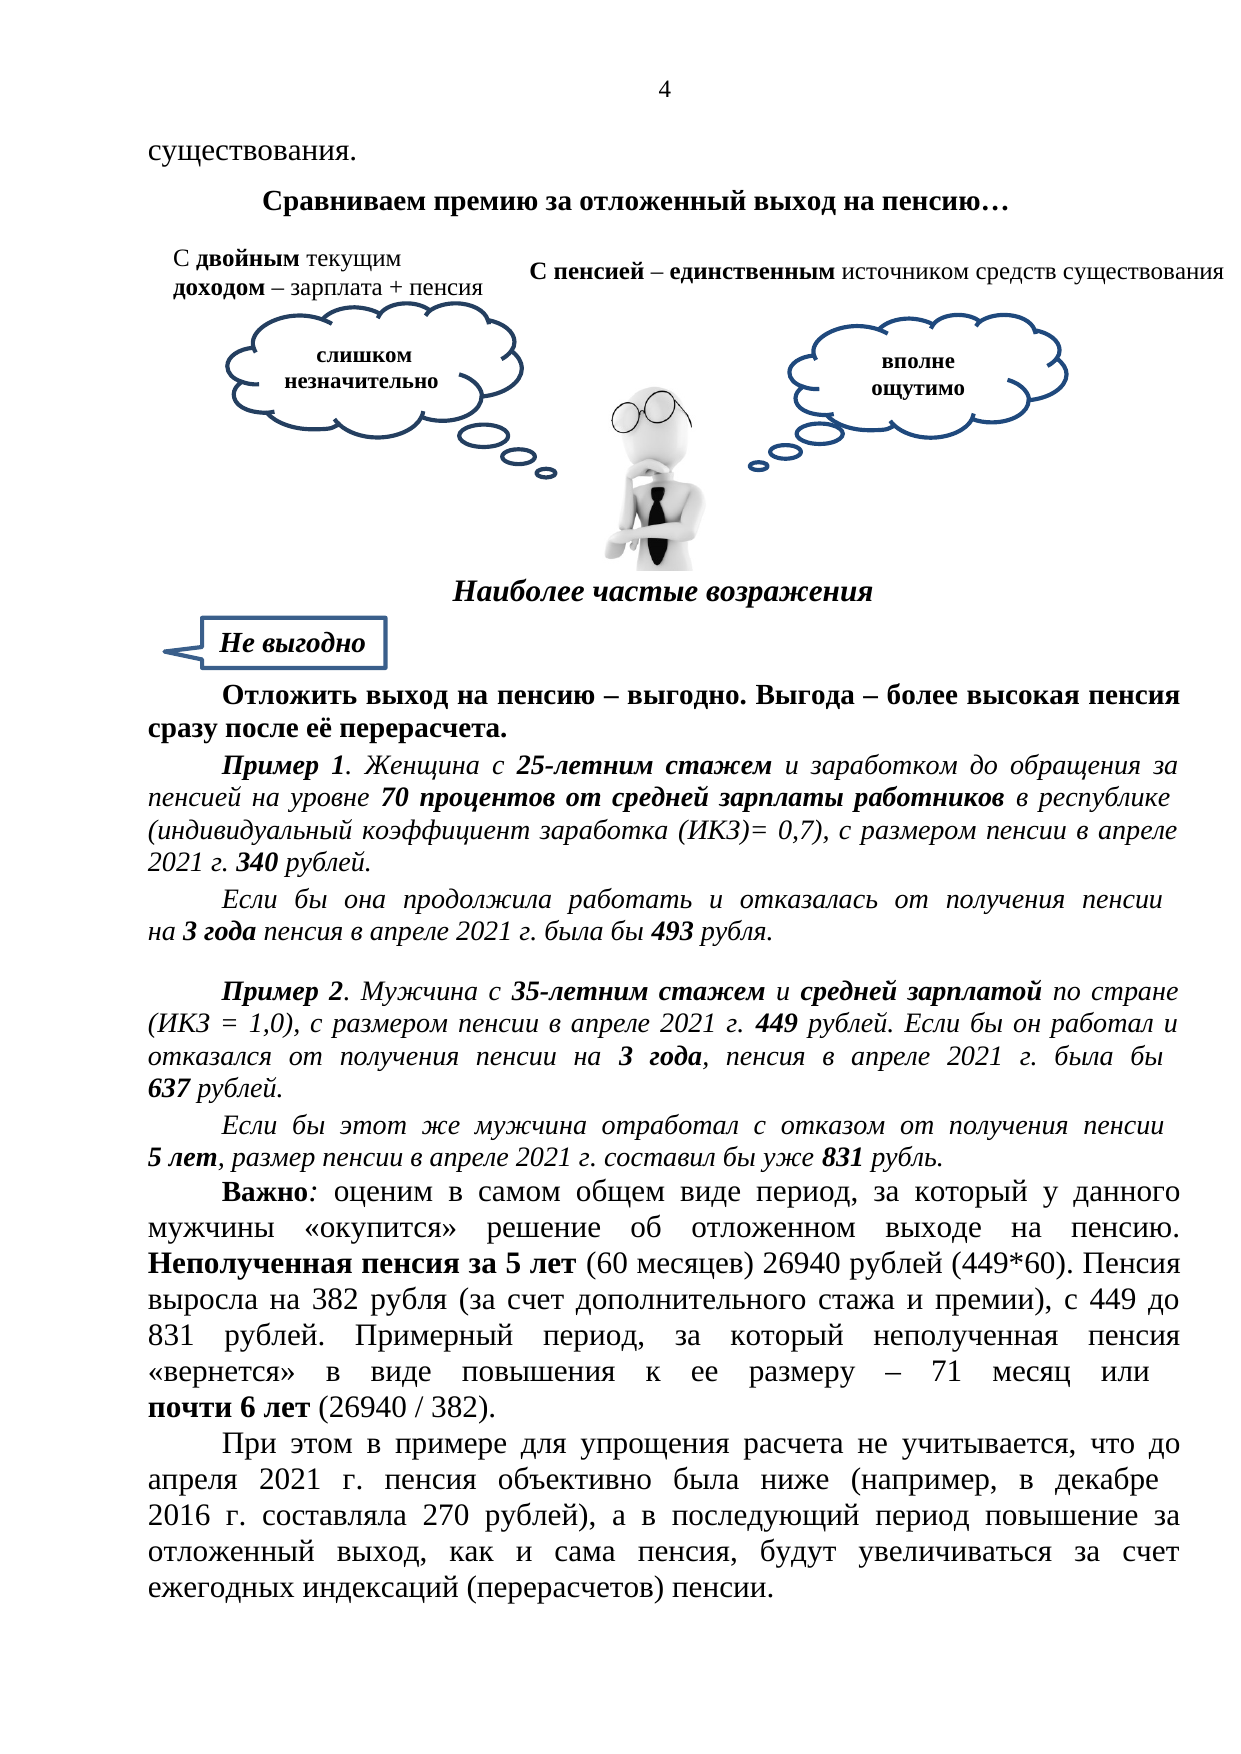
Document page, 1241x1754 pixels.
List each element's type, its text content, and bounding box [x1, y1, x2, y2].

text Отложить выход на пенсию – выгодно. Выгода – более высокая пенсия сразу после её перерасчета. [148, 677, 1181, 744]
text Если бы она продолжила работать и отказалась от получения пенсии на 3 года пенсия в апреле 2021 г. была бы 493 рубля. [148, 882, 1181, 947]
text Пример 1. Женщина с 25-летним стажем и заработком до обращения за пенсией на уровне 70 процентов от средней зарплаты работников в республике (индивидуальный коэффициент заработка (ИКЗ)= 0,7), с размером пенсии в апреле 2021 г. 340 рублей. [148, 748, 1181, 878]
text Если бы этот же мужчина отработал с отказом от получения пенсии 5 лет, размер пенсии в апреле 2021 г. составил бы уже 831 рубль. [148, 1108, 1181, 1173]
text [148, 131, 1181, 572]
text Наиболее частые возражения [148, 572, 1181, 608]
text Пример 2. Мужчина с 35-летним стажем и средней зарплатой по стране (ИКЗ = 1,0), с размером пенсии в апреле 2021 г. 449 рублей. Если бы он работал и отказался от получения пенсии на 3 года, пенсия в апреле 2021 г. была бы 637 рублей. [148, 974, 1181, 1104]
text При этом в примере для упрощения расчета не учитывается, что до апреля 2021 г. пенсия объективно была ниже (например, в декабре 2016 г. составляла 270 рублей), а в последующий период повышение за отложенный выход, как и сама пенсия, будут увеличиваться за счет ежегодных индексаций (перерасчетов) пенсии. [148, 1424, 1181, 1604]
text Важно: оценим в самом общем виде период, за который у данного мужчины «окупится» решение об отложенном выходе на пенсию. Неполученная пенсия за 5 лет (60 месяцев) 26940 рублей (449*60). Пенсия выросла на 382 рубля (за счет дополнительного стажа и премии), с 449 до 831 рублей. Примерный период, за который неполученная пенсия «вернется» в виде повышения к ее размеру – 71 месяц или почти 6 лет (26940 / 382). [148, 1173, 1181, 1424]
